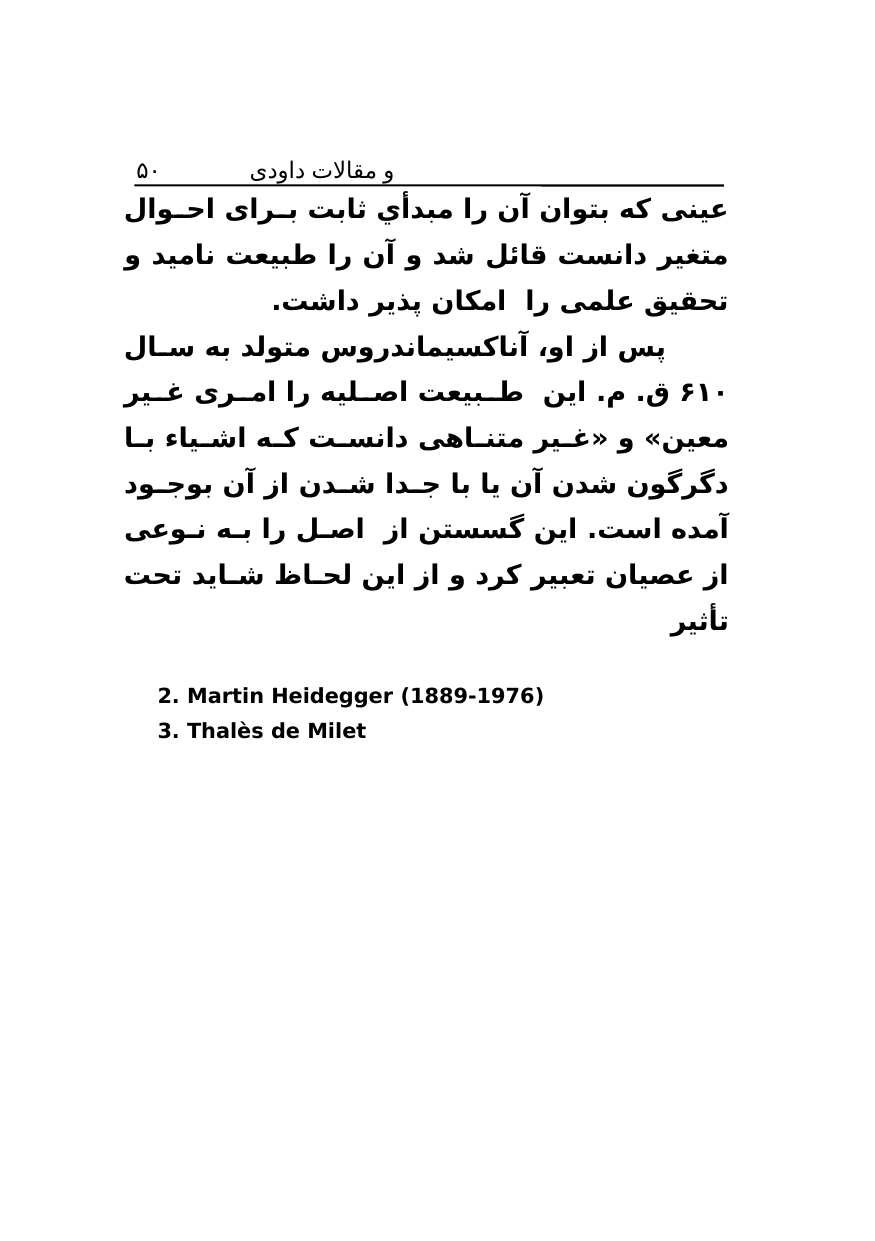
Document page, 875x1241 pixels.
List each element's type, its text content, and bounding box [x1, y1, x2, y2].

text 2. Martin Heidegger (1889-1976) [124, 684, 729, 709]
text پس از او، آناکسیماندروس متولد به سال ۶۱۰ ق. م. این طبیعت اصلیه را امری غیر معین» و «غیر متناهی دانست که اشیاء با دگرگون شدن آن یا با جدا شدن از آن بوجود آمده است. این گسستن از اصل را به نوعی از عصیان تعبیر کرد و از این لحاظ شاید تحت تأثیر [124, 331, 729, 637]
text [124, 194, 729, 317]
text 3. Thalès de Milet [124, 719, 729, 743]
